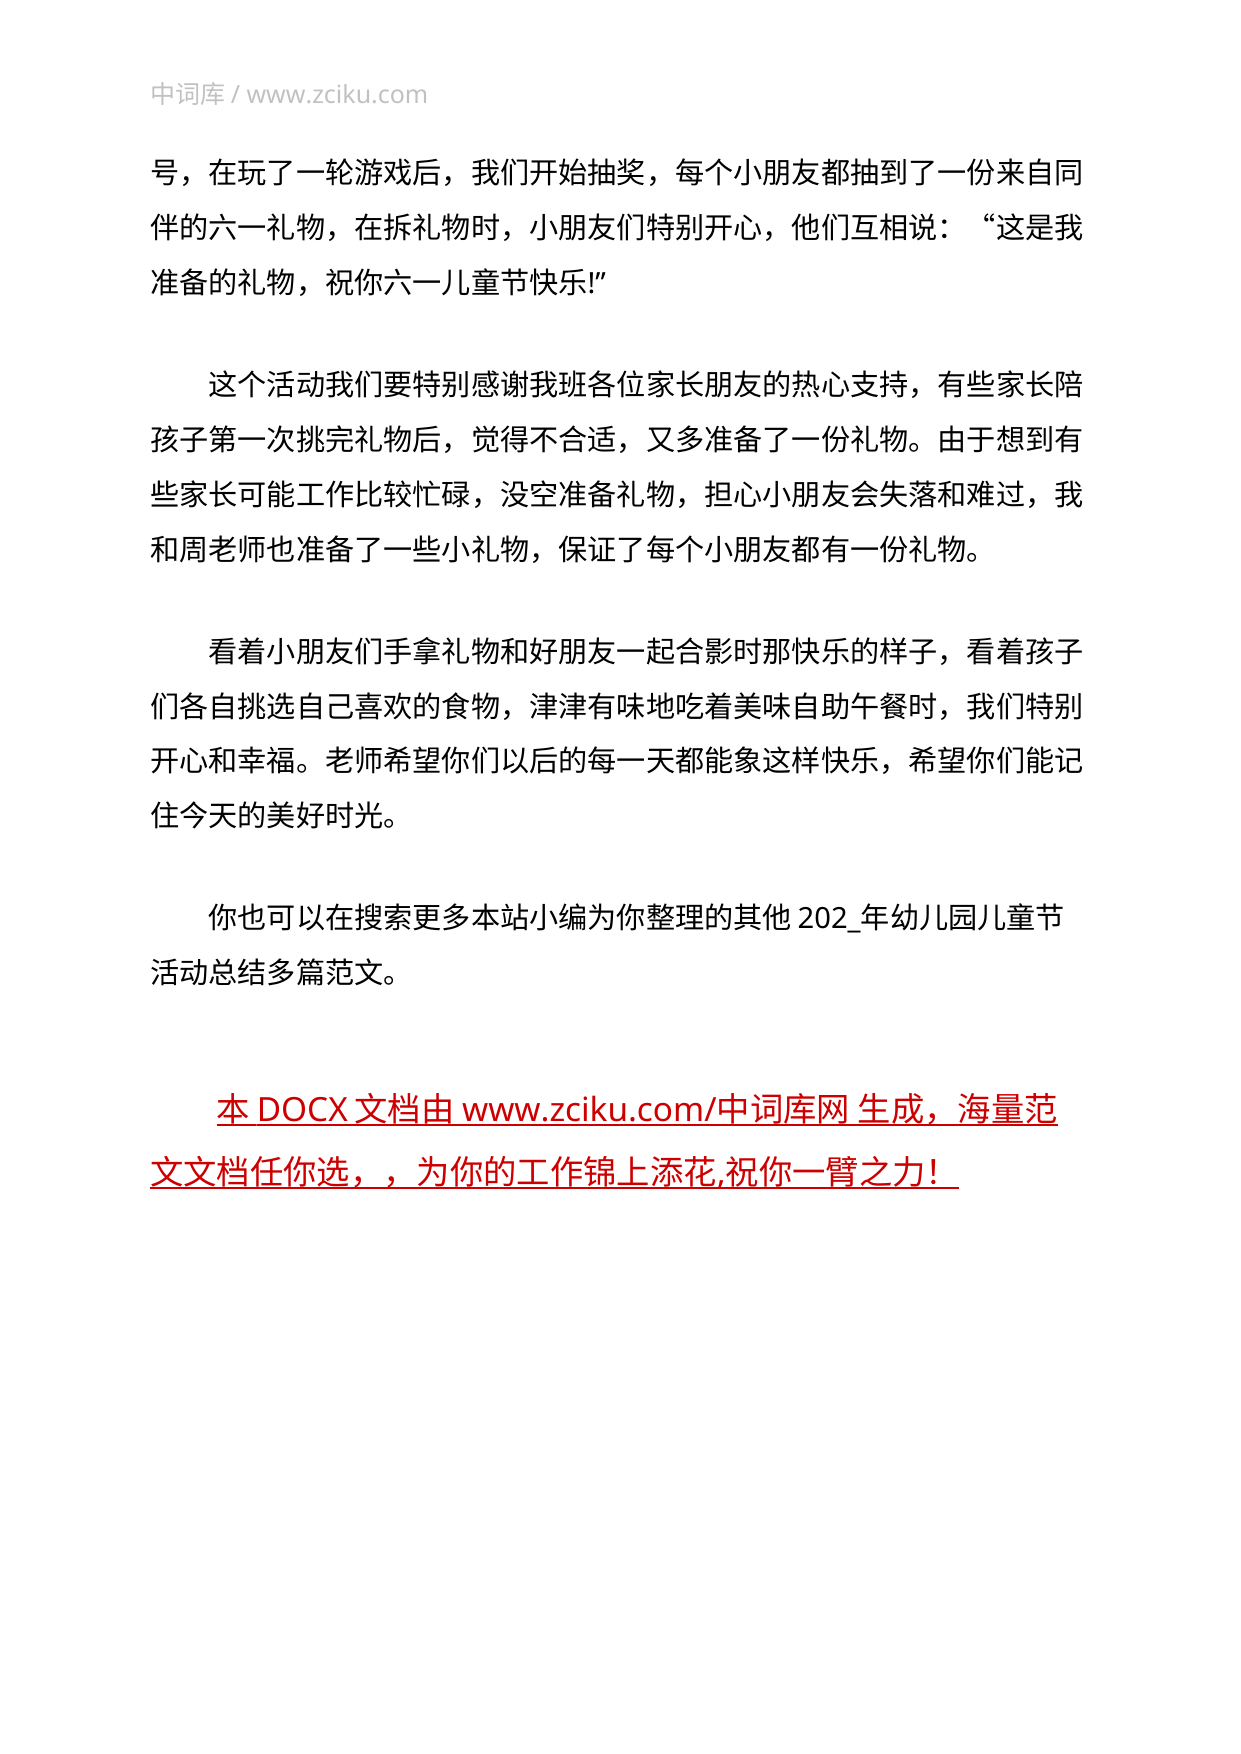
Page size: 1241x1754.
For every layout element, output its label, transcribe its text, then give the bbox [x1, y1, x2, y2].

text 你也可以在搜索更多本站小编为你整理的其他202_年幼儿园儿童节活动总结多篇范文。 [150, 895, 1090, 992]
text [150, 150, 1090, 302]
text 这个活动我们要特别感谢我班各位家长朋友的热心支持，有些家长陪孩子第一次挑完礼物后，觉得不合适，又多准备了一份礼物。由于想到有些家长可能工作比较忙碌，没空准备礼物，担心小朋友会失落和难过，我和周老师也准备了一些小礼物，保证了每个小朋友都有一份礼物。 [150, 362, 1090, 569]
text 本DOCX文档由 www.zciku.com/中词库网 生成，海量范文文档任你选，，为你的工作锦上添花,祝你一臂之力！ [150, 1083, 1090, 1194]
text 看着小朋友们手拿礼物和好朋友一起合影时那快乐的样子，看着孩子们各自挑选自己喜欢的食物，津津有味地吃着美味自助午餐时，我们特别开心和幸福。老师希望你们以后的每一天都能象这样快乐，希望你们能记住今天的美好时光。 [150, 628, 1090, 835]
